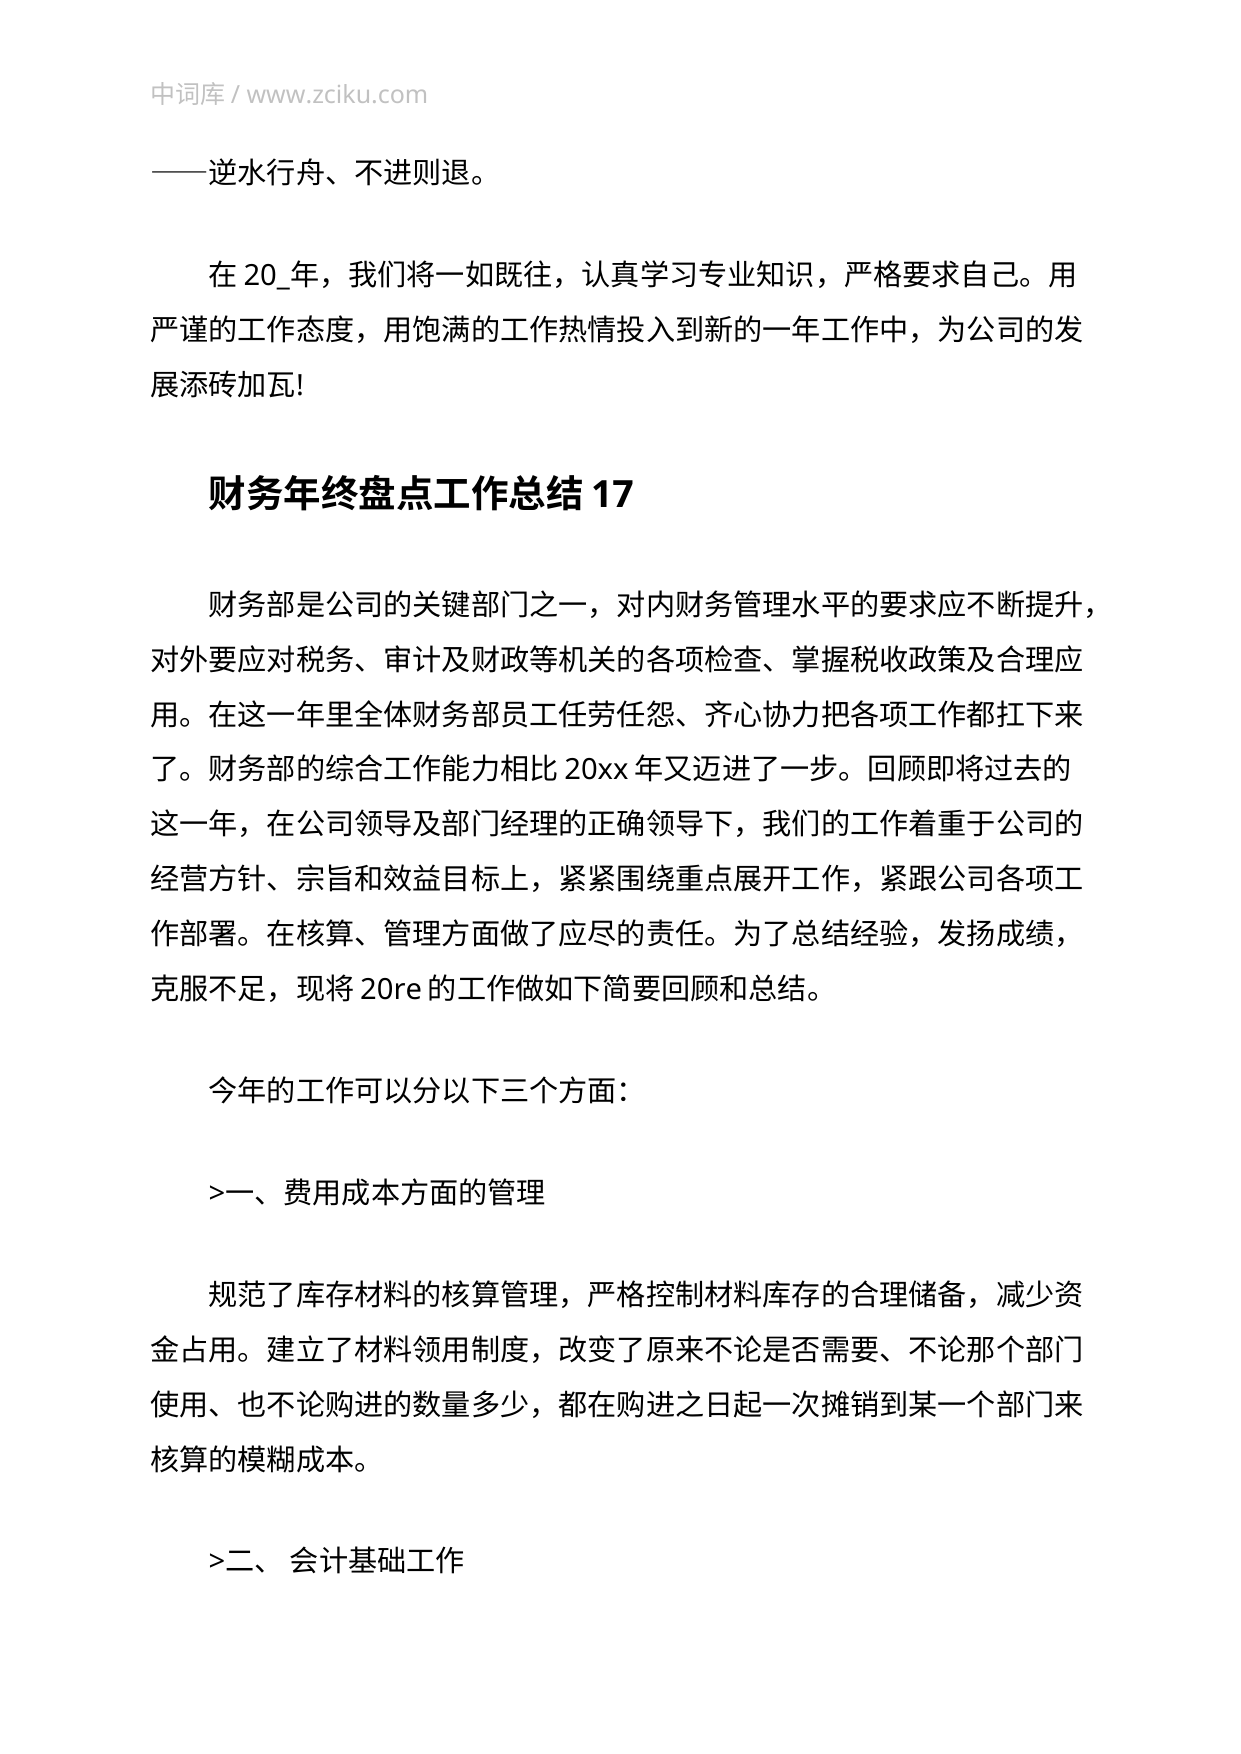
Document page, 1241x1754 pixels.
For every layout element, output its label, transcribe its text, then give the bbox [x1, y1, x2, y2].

text 在20_年，我们将一如既往，认真学习专业知识，严格要求自己。用严谨的工作态度，用饱满的工作热情投入到新的一年工作中，为公司的发展添砖加瓦! [150, 252, 1090, 404]
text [150, 150, 1090, 192]
text >一、费用成本方面的管理 [150, 1169, 1090, 1212]
text >二、 会计基础工作 [150, 1538, 1090, 1580]
text 财务部是公司的关键部门之一，对内财务管理水平的要求应不断提升，对外要应对税务、审计及财政等机关的各项检查、掌握税收政策及合理应用。在这一年里全体财务部员工任劳任怨、齐心协力把各项工作都扛下来了。财务部的综合工作能力相比20xx年又迈进了一步。回顾即将过去的这一年，在公司领导及部门经理的正确领导下，我们的工作着重于公司的经营方针、宗旨和效益目标上，紧紧围绕重点展开工作，紧跟公司各项工作部署。在核算、管理方面做了应尽的责任。为了总结经验，发扬成绩，克服不足，现将20re的工作做如下简要回顾和总结。 [150, 581, 1090, 1008]
text 今年的工作可以分以下三个方面： [150, 1068, 1090, 1110]
text 规范了库存材料的核算管理，严格控制材料库存的合理储备，减少资金占用。建立了材料领用制度，改变了原来不论是否需要、不论那个部门使用、也不论购进的数量多少，都在购进之日起一次摊销到某一个部门来核算的模糊成本。 [150, 1271, 1090, 1478]
text 财务年终盘点工作总结17 [150, 464, 1090, 518]
